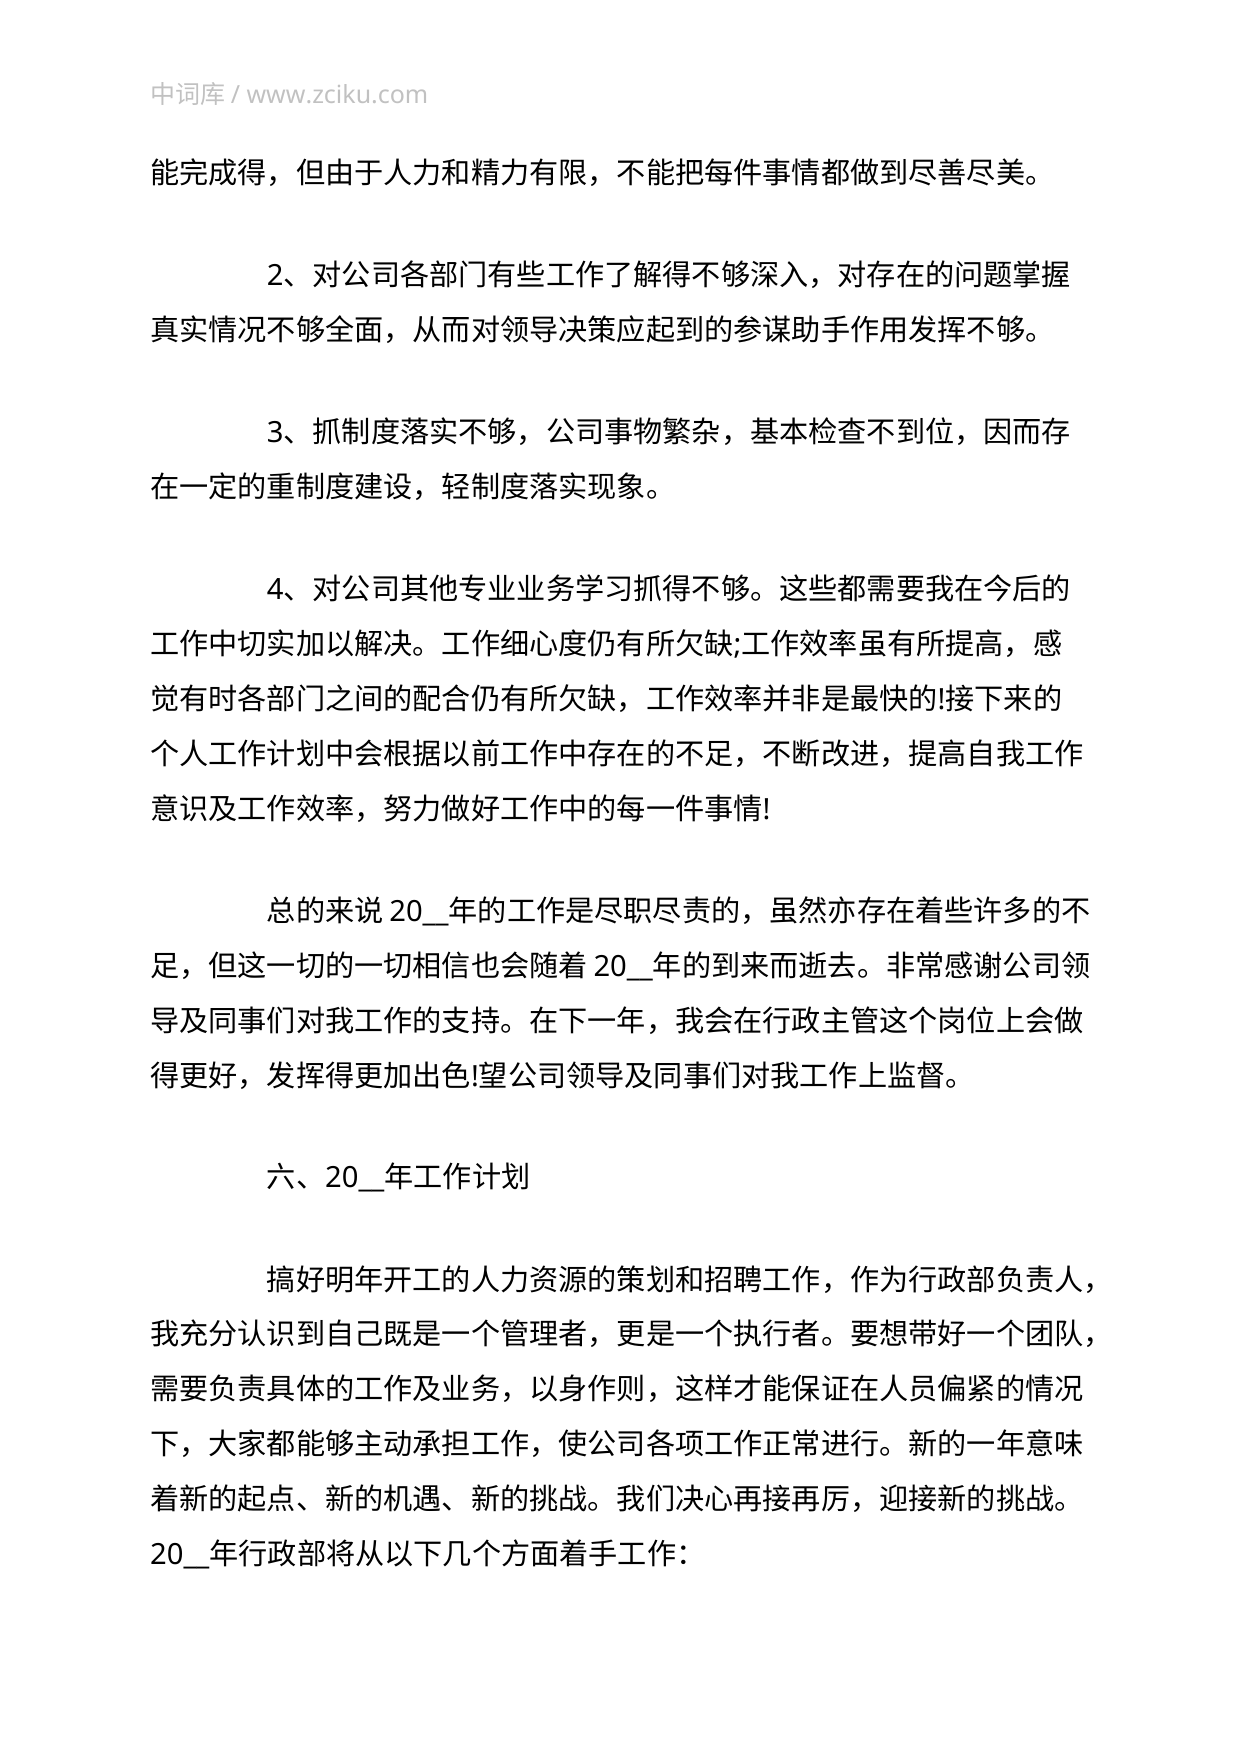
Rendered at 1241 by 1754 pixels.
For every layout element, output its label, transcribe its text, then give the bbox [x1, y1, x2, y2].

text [150, 150, 1090, 192]
text 2、对公司各部门有些工作了解得不够深入，对存在的问题掌握真实情况不够全面，从而对领导决策应起到的参谋助手作用发挥不够。 [150, 252, 1090, 349]
text 搞好明年开工的人力资源的策划和招聘工作，作为行政部负责人，我充分认识到自己既是一个管理者，更是一个执行者。要想带好一个团队，需要负责具体的工作及业务，以身作则，这样才能保证在人员偏紧的情况下，大家都能够主动承担工作，使公司各项工作正常进行。新的一年意味着新的起点、新的机遇、新的挑战。我们决心再接再厉，迎接新的挑战。20__年行政部将从以下几个方面着手工作： [150, 1256, 1090, 1573]
text 六、20__年工作计划 [150, 1154, 1090, 1196]
text 4、对公司其他专业业务学习抓得不够。这些都需要我在今后的工作中切实加以解决。工作细心度仍有所欠缺;工作效率虽有所提高，感觉有时各部门之间的配合仍有所欠缺，工作效率并非是最快的!接下来的个人工作计划中会根据以前工作中存在的不足，不断改进，提高自我工作意识及工作效率，努力做好工作中的每一件事情! [150, 565, 1090, 828]
text 3、抓制度落实不够，公司事物繁杂，基本检查不到位，因而存在一定的重制度建设，轻制度落实现象。 [150, 408, 1090, 506]
text 总的来说20__年的工作是尽职尽责的，虽然亦存在着些许多的不足，但这一切的一切相信也会随着20__年的到来而逝去。非常感谢公司领导及同事们对我工作的支持。在下一年，我会在行政主管这个岗位上会做得更好，发挥得更加出色!望公司领导及同事们对我工作上监督。 [150, 887, 1090, 1094]
